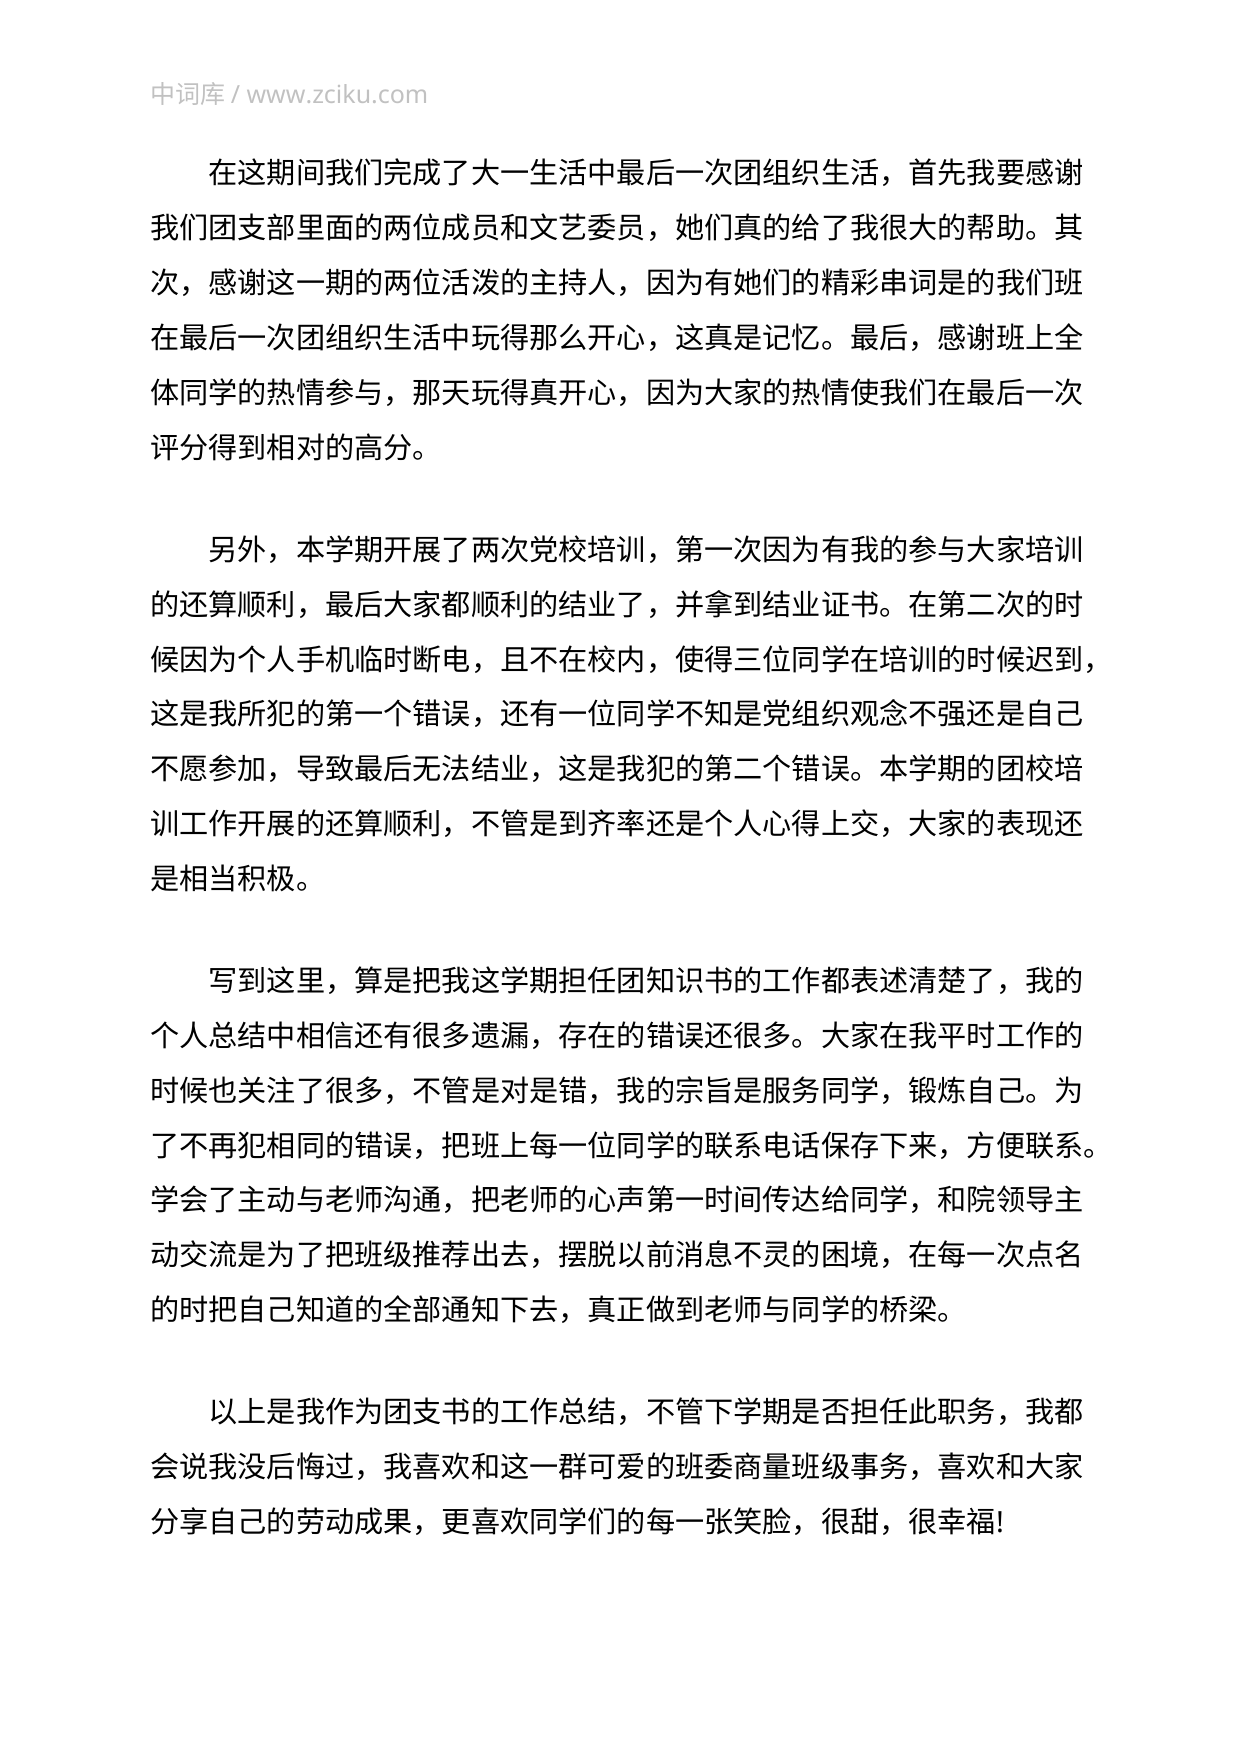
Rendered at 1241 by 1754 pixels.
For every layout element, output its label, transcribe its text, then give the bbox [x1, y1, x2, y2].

text 写到这里，算是把我这学期担任团知识书的工作都表述清楚了，我的个人总结中相信还有很多遗漏，存在的错误还很多。大家在我平时工作的时候也关注了很多，不管是对是错，我的宗旨是服务同学，锻炼自己。为了不再犯相同的错误，把班上每一位同学的联系电话保存下来，方便联系。学会了主动与老师沟通，把老师的心声第一时间传达给同学，和院领导主动交流是为了把班级推荐出去，摆脱以前消息不灵的困境，在每一次点名的时把自己知道的全部通知下去，真正做到老师与同学的桥梁。 [150, 957, 1090, 1329]
text 以上是我作为团支书的工作总结，不管下学期是否担任此职务，我都会说我没后悔过，我喜欢和这一群可爱的班委商量班级事务，喜欢和大家分享自己的劳动成果，更喜欢同学们的每一张笑脸，很甜，很幸福! [150, 1388, 1090, 1541]
text 在这期间我们完成了大一生活中最后一次团组织生活，首先我要感谢我们团支部里面的两位成员和文艺委员，她们真的给了我很大的帮助。其次，感谢这一期的两位活泼的主持人，因为有她们的精彩串词是的我们班在最后一次团组织生活中玩得那么开心，这真是记忆。最后，感谢班上全体同学的热情参与，那天玩得真开心，因为大家的热情使我们在最后一次评分得到相对的高分。 [150, 150, 1090, 467]
text 另外，本学期开展了两次党校培训，第一次因为有我的参与大家培训的还算顺利，最后大家都顺利的结业了，并拿到结业证书。在第二次的时候因为个人手机临时断电，且不在校内，使得三位同学在培训的时候迟到，这是我所犯的第一个错误，还有一位同学不知是党组织观念不强还是自己不愿参加，导致最后无法结业，这是我犯的第二个错误。本学期的团校培训工作开展的还算顺利，不管是到齐率还是个人心得上交，大家的表现还是相当积极。 [150, 526, 1090, 898]
